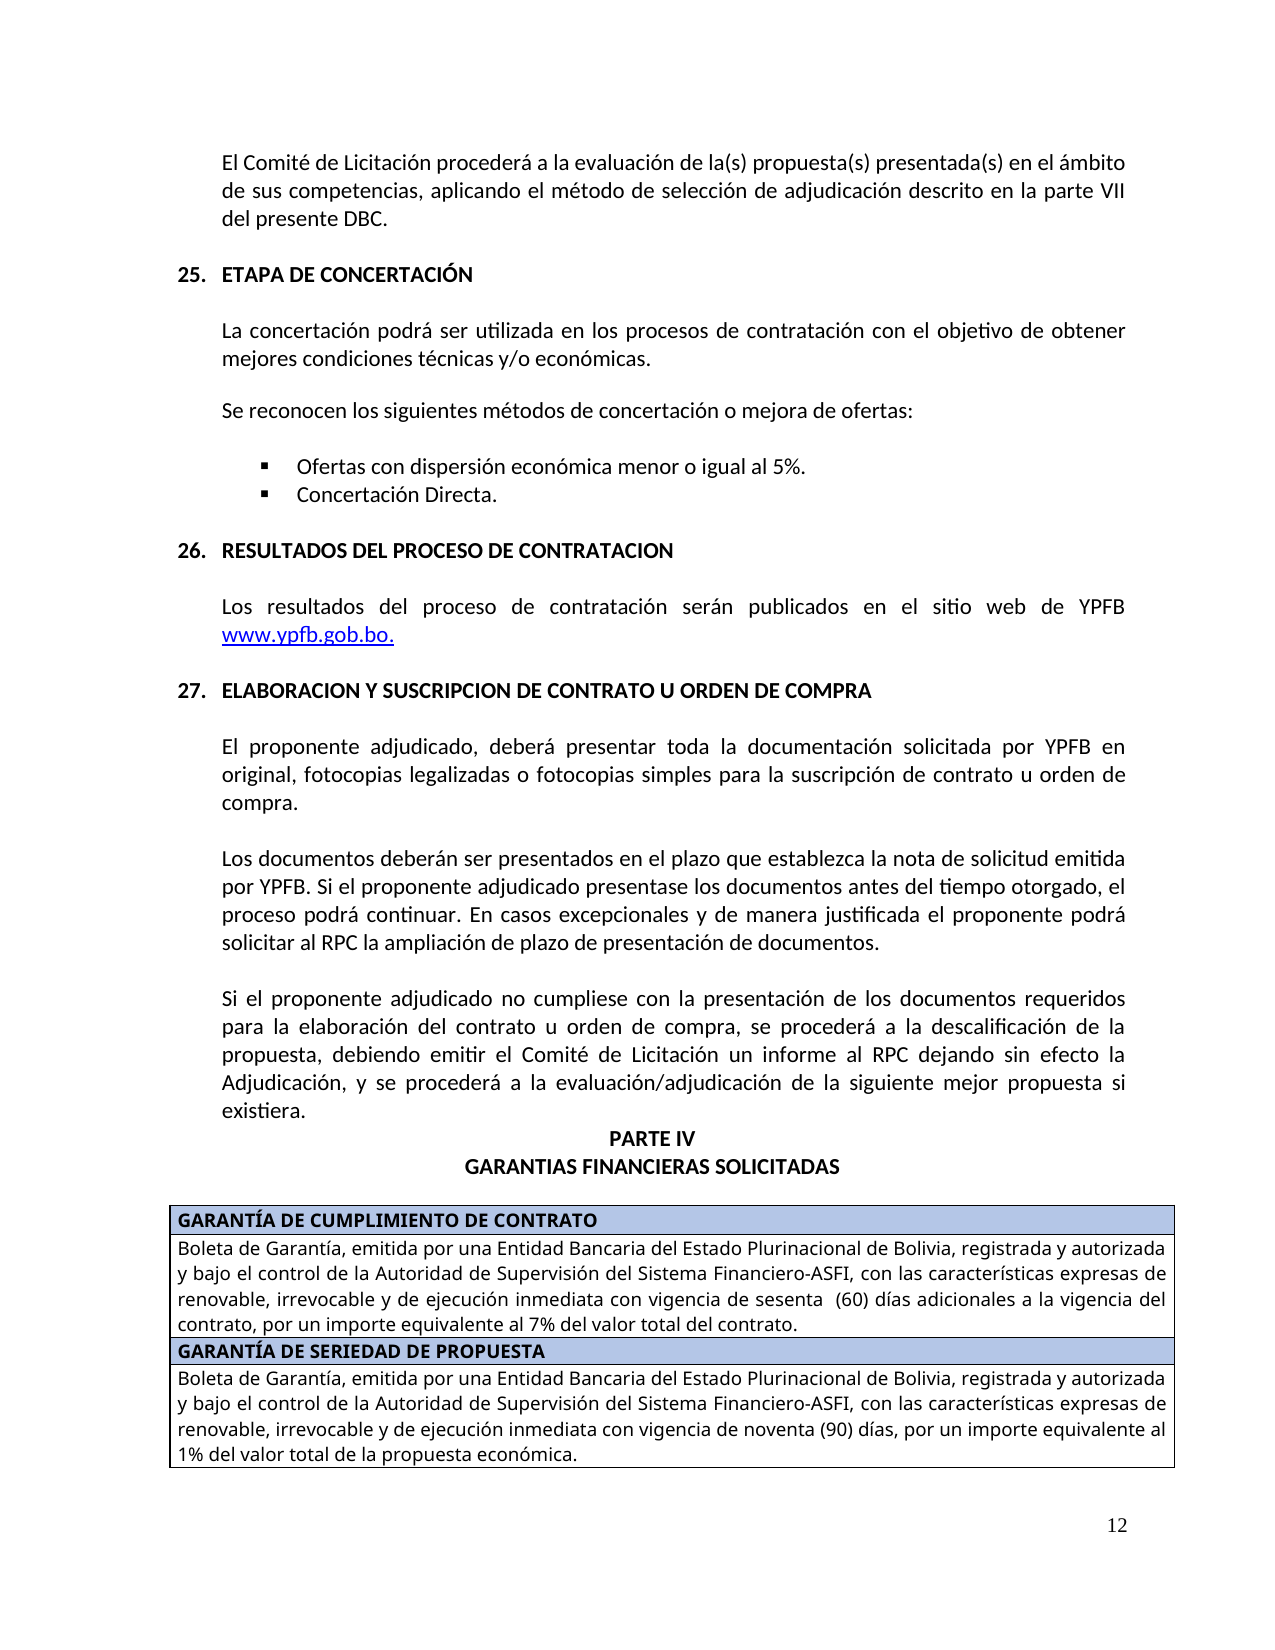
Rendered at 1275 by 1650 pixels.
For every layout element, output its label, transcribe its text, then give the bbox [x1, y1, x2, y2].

text El proponente adjudicado, deberá presentar toda la documentación solicitada por YPFB en original, fotocopias legalizadas o fotocopias simples para la suscripción de contrato u orden de compra. [222, 732, 1127, 816]
text GARANTIAS FINANCIERAS SOLICITADAS [177, 1152, 1127, 1181]
list RESULTADOS DEL PROCESO DE CONTRATACION [177, 536, 1127, 564]
table_cell Boleta de Garantía, emitida por una Entidad Bancaria del Estado Plurinacional de Bolivia, registrada y autorizada y bajo el control de la Autoridad de Supervisión del Sistema Financiero-ASFI, con las características expresas de renovable, irrevocable y de ejecución inmediata con vigencia de noventa (90) días, por un importe equivalente al 1% del valor total de la propuesta económica. [171, 1365, 1174, 1467]
table_header GARANTÍA DE CUMPLIMIENTO DE CONTRATO [171, 1206, 1174, 1234]
table_cell GARANTÍA DE SERIEDAD DE PROPUESTA [171, 1338, 1174, 1364]
text Los documentos deberán ser presentados en el plazo que establezca la nota de solicitud emitida por YPFB. Si el proponente adjudicado presentase los documentos antes del tiempo otorgado, el proceso podrá continuar. En casos excepcionales y de manera justificada el proponente podrá solicitar al RPC la ampliación de plazo de presentación de documentos. [222, 844, 1127, 956]
text Si el proponente adjudicado no cumpliese con la presentación de los documentos requeridos para la elaboración del contrato u orden de compra, se procederá a la descalificación de la propuesta, debiendo emitir el Comité de Licitación un informe al RPC dejando sin efecto la Adjudicación, y se procederá a la evaluación/adjudicación de la siguiente mejor propuesta si existiera. [222, 984, 1127, 1124]
text Los resultados del proceso de contratación serán publicados en el sitio web de YPFB www.ypfb.gob.bo. [222, 592, 1127, 648]
list Ofertas con dispersión económica menor o igual al 5%. [259, 452, 1127, 480]
text PARTE IV [177, 1124, 1127, 1152]
text Se reconocen los siguientes métodos de concertación o mejora de ofertas: [222, 396, 1127, 424]
text El Comité de Licitación procederá a la evaluación de la(s) propuesta(s) presentada(s) en el ámbito de sus competencias, aplicando el método de selección de adjudicación descrito en la parte VII del presente DBC. [222, 148, 1127, 232]
list ELABORACION Y SUSCRIPCION DE CONTRATO U ORDEN DE COMPRA [177, 676, 1127, 704]
list ETAPA DE CONCERTACIÓN [177, 260, 1127, 288]
table_cell Boleta de Garantía, emitida por una Entidad Bancaria del Estado Plurinacional de Bolivia, registrada y autorizada y bajo el control de la Autoridad de Supervisión del Sistema Financiero-ASFI, con las características expresas de renovable, irrevocable y de ejecución inmediata con vigencia de sesenta (60) días adicionales a la vigencia del contrato, por un importe equivalente al 7% del valor total del contrato. [171, 1235, 1174, 1337]
text La concertación podrá ser utilizada en los procesos de contratación con el objetivo de obtener mejores condiciones técnicas y/o económicas. [222, 316, 1127, 372]
list Concertación Directa. [259, 480, 1127, 508]
